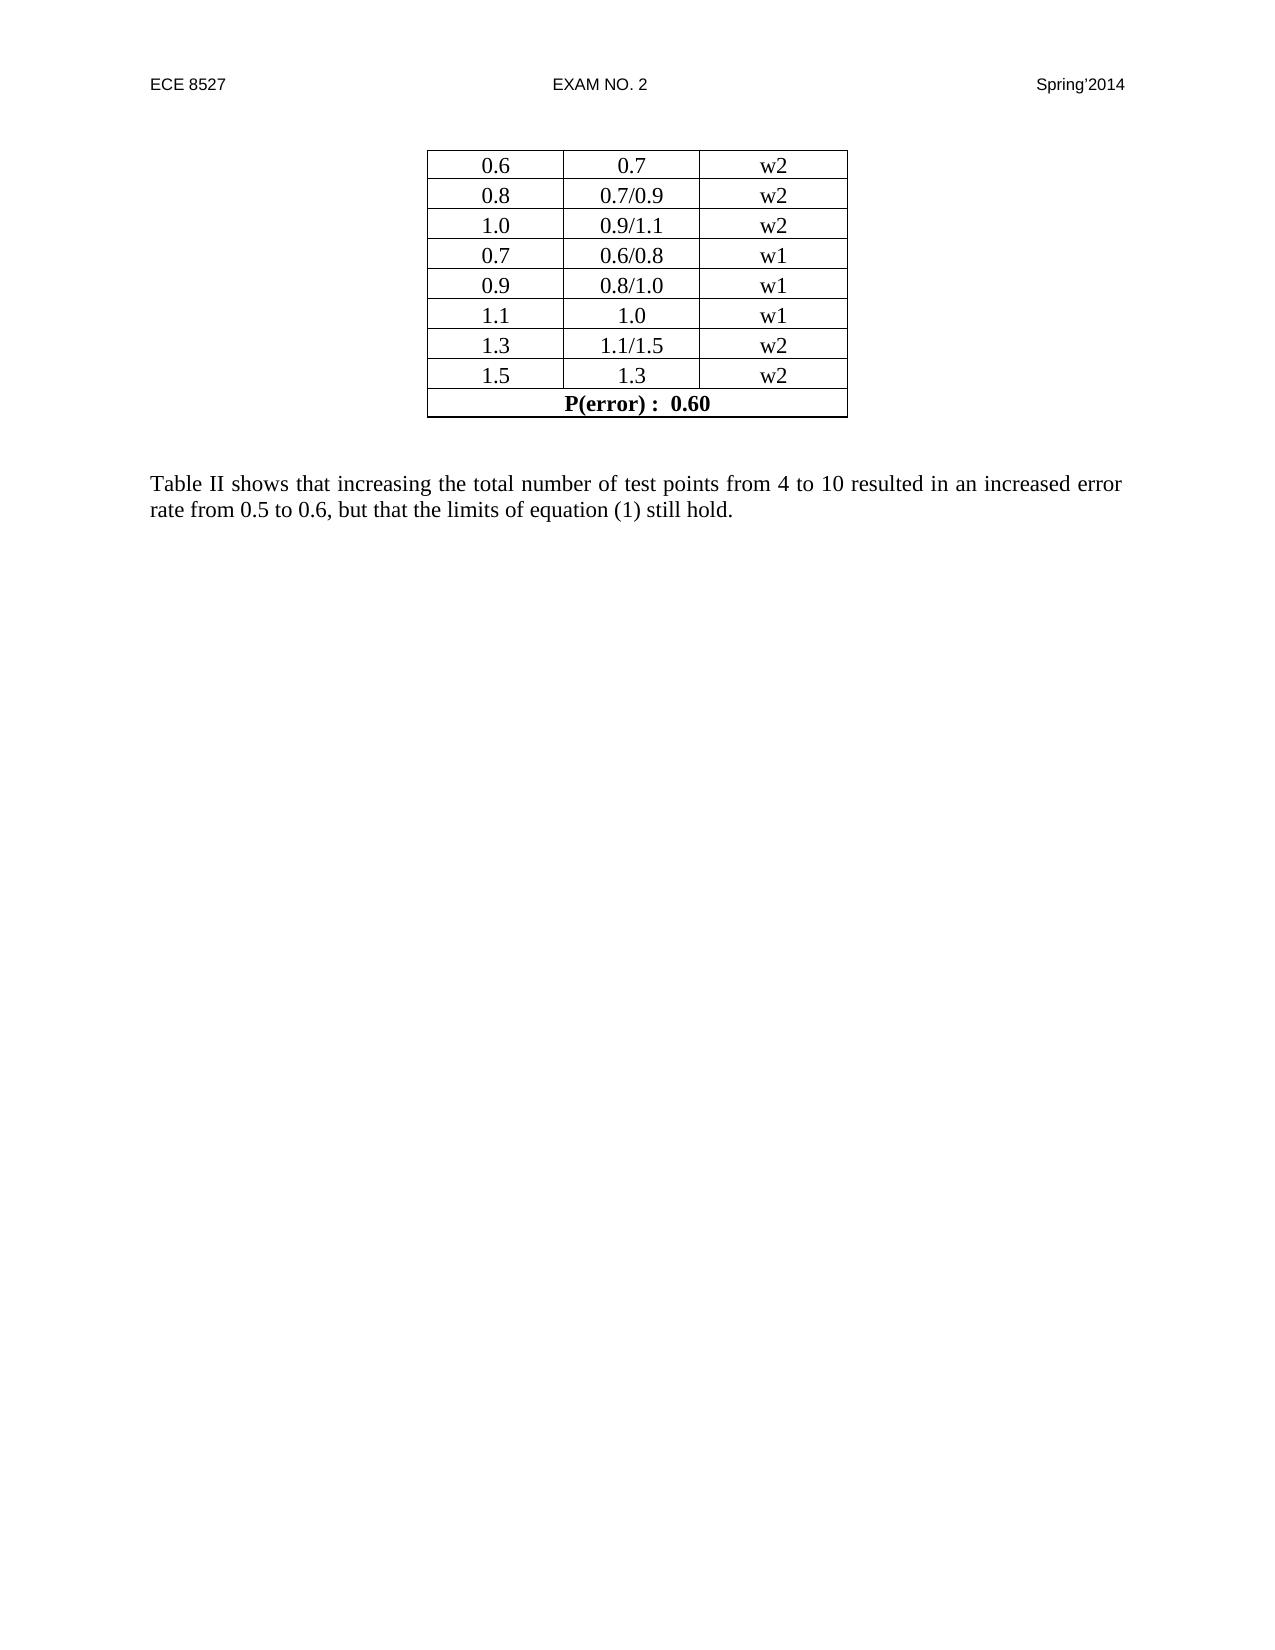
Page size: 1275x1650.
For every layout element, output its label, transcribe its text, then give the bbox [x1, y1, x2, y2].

table_cell 1.3 [564, 359, 699, 388]
table_cell 0.7 [564, 151, 699, 178]
table_cell 1.1 [428, 299, 563, 328]
table_cell 1.0 [428, 209, 563, 238]
table_cell 0.9 [428, 269, 563, 298]
table_cell 0.6/0.8 [564, 239, 699, 268]
table_cell 0.7/0.9 [564, 179, 699, 208]
table_cell w1 [700, 269, 847, 298]
table_cell w2 [700, 179, 847, 208]
text Table II shows that increasing the total number of test points from 4 to 10 resulted in an increased error rate from 0.5 to 0.6, but that the limits of equation (1) still hold. [150, 470, 1125, 523]
table_cell 1.5 [428, 359, 563, 388]
table_cell w1 [700, 299, 847, 328]
table_cell 0.9/1.1 [564, 209, 699, 238]
table_cell 1.3 [428, 329, 563, 358]
table_cell w2 [700, 151, 847, 178]
table_cell P(error) : 0.60 [428, 389, 847, 416]
table_cell 1.0 [564, 299, 699, 328]
table_cell 0.8 [428, 179, 563, 208]
table_cell 1.1/1.5 [564, 329, 699, 358]
table_cell w2 [700, 329, 847, 358]
table_cell 0.7 [428, 239, 563, 268]
table_cell 0.8/1.0 [564, 269, 699, 298]
table_cell w2 [700, 209, 847, 238]
table_cell w2 [700, 359, 847, 388]
table_cell w1 [700, 239, 847, 268]
table_cell 0.6 [428, 151, 563, 178]
